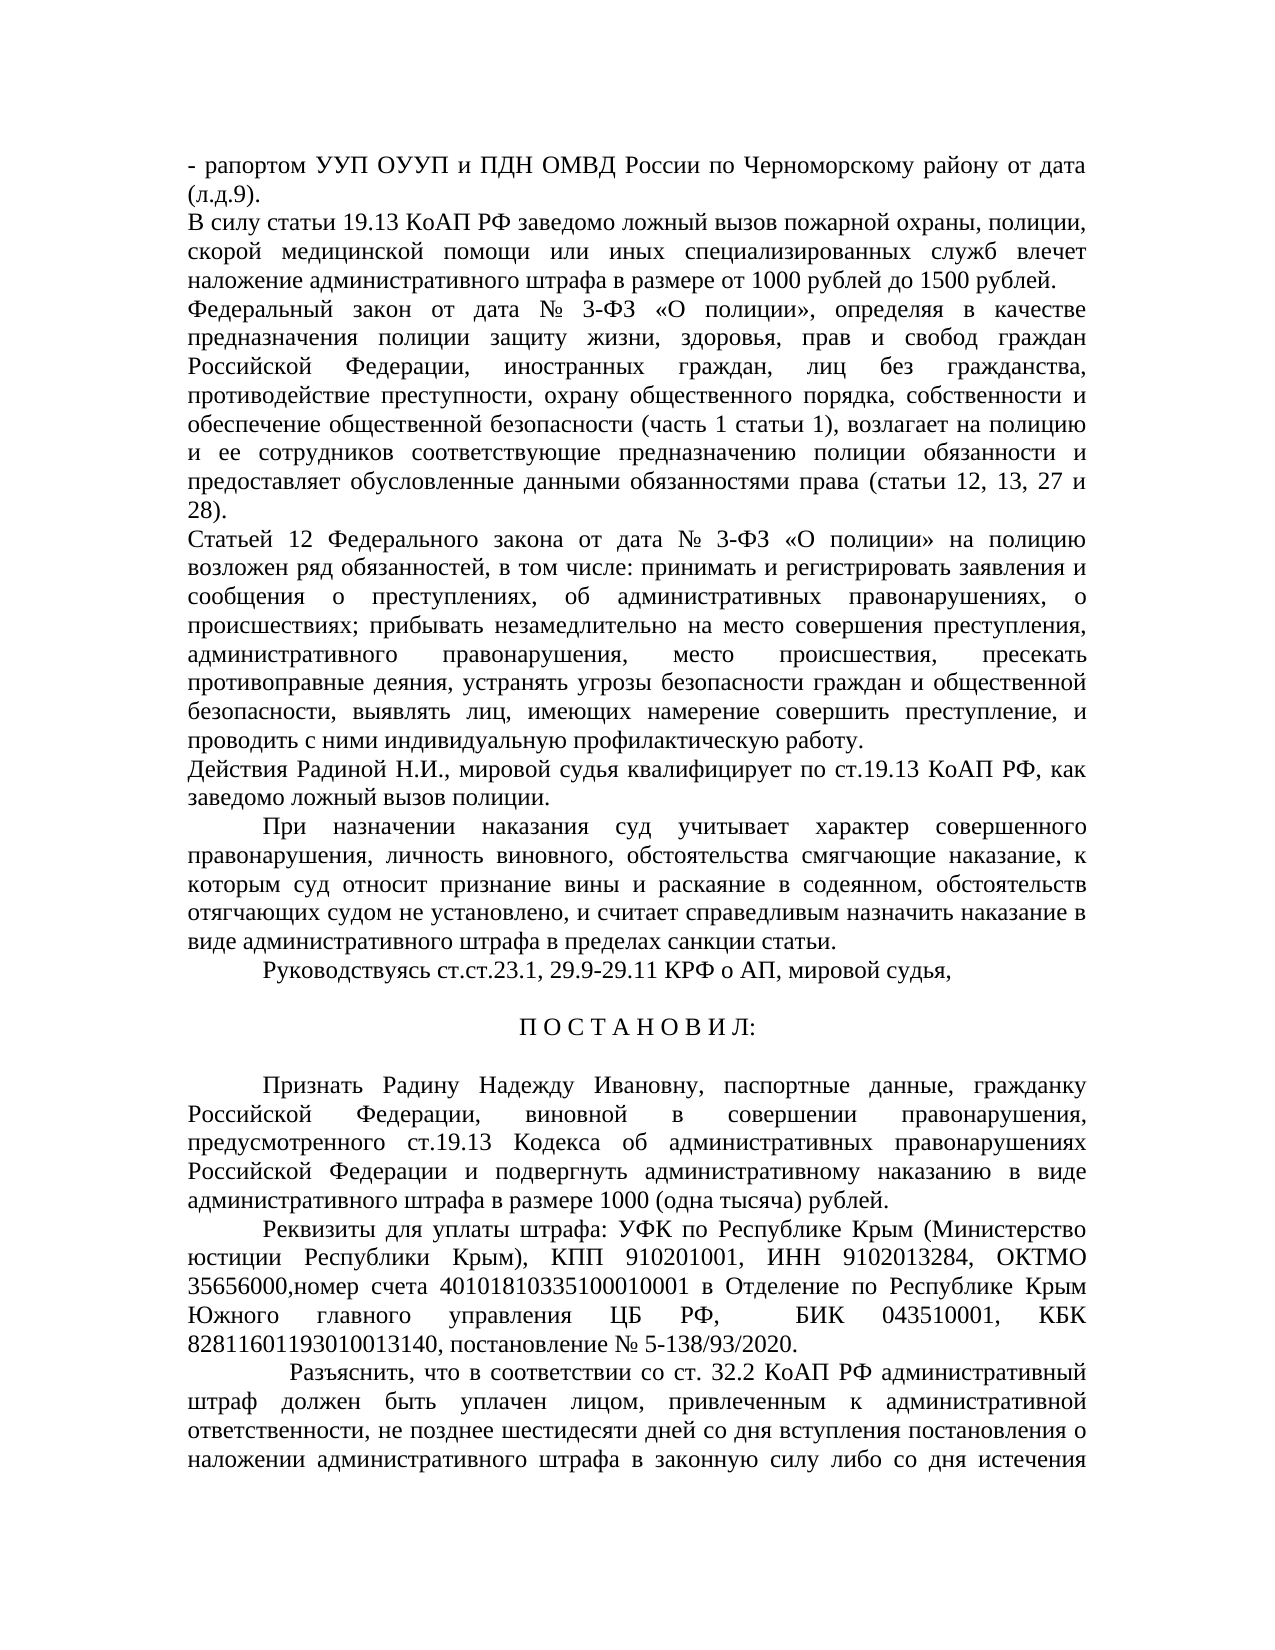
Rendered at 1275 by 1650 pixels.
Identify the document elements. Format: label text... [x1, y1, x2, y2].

text Реквизиты для уплаты штрафа: УФК по Республике Крым (Министерство юстиции Республики Крым), КПП 910201001, ИНН 9102013284, ОКТМО 35656000,номер счета 40101810335100010001 в Отделение по Республике Крым Южного главного управления ЦБ РФ, БИК 043510001, КБК 82811601193010013140, постановление № 5-138/93/2020. [187, 1214, 1087, 1357]
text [187, 1357, 1087, 1472]
text Статьей 12 Федерального закона от дата № 3-ФЗ «О полиции» на полицию возложен ряд обязанностей, в том числе: принимать и регистрировать заявления и сообщения о преступлениях, об административных правонарушениях, о происшествиях; прибывать незамедлительно на место совершения преступления, административного правонарушения, место происшествия, пресекать противоправные деяния, устранять угрозы безопасности граждан и общественной безопасности, выявлять лиц, имеющих намерение совершить преступление, и проводить с ними индивидуальную профилактическую работу. [187, 524, 1087, 754]
text Федеральный закон от дата № 3-ФЗ «О полиции», определяя в качестве предназначения полиции защиту жизни, здоровья, прав и свобод граждан Российской Федерации, иностранных граждан, лиц без гражданства, противодействие преступности, охрану общественного порядка, собственности и обеспечение общественной безопасности (часть 1 статьи 1), возлагает на полицию и ее сотрудников соответствующие предназначению полиции обязанности и предоставляет обусловленные данными обязанностями права (статьи 12, 13, 27 и 28). [187, 294, 1087, 524]
text П О С Т А Н О В И Л: [187, 1012, 1087, 1041]
text Руководствуясь ст.ст.23.1, 29.9-29.11 КРФ о АП, мировой судья, [187, 955, 1087, 984]
text В силу статьи 19.13 КоАП РФ заведомо ложный вызов пожарной охраны, полиции, скорой медицинской помощи или иных специализированных служб влечет наложение административного штрафа в размере от 1000 рублей до 1500 рублей. [187, 207, 1087, 294]
text Признать Радину Надежду Ивановну, паспортные данные, гражданку Российской Федерации, виновной в совершении правонарушения, предусмотренного ст.19.13 Кодекса об административных правонарушениях Российской Федерации и подвергнуть административному наказанию в виде административного штрафа в размере 1000 (одна тысяча) рублей. [187, 1070, 1087, 1214]
text При назначении наказания суд учитывает характер совершенного правонарушения, личность виновного, обстоятельства смягчающие наказание, к которым суд относит признание вины и раскаяние в содеянном, обстоятельств отягчающих судом не установлено, и считает справедливым назначить наказание в виде административного штрафа в пределах санкции статьи. [187, 811, 1087, 955]
text Действия Радиной Н.И., мировой судья квалифицирует по ст.19.13 КоАП РФ, как заведомо ложный вызов полиции. [187, 754, 1087, 811]
text - рапортом УУП ОУУП и ПДН ОМВД России по Черноморскому району от дата (л.д.9). [187, 150, 1087, 207]
